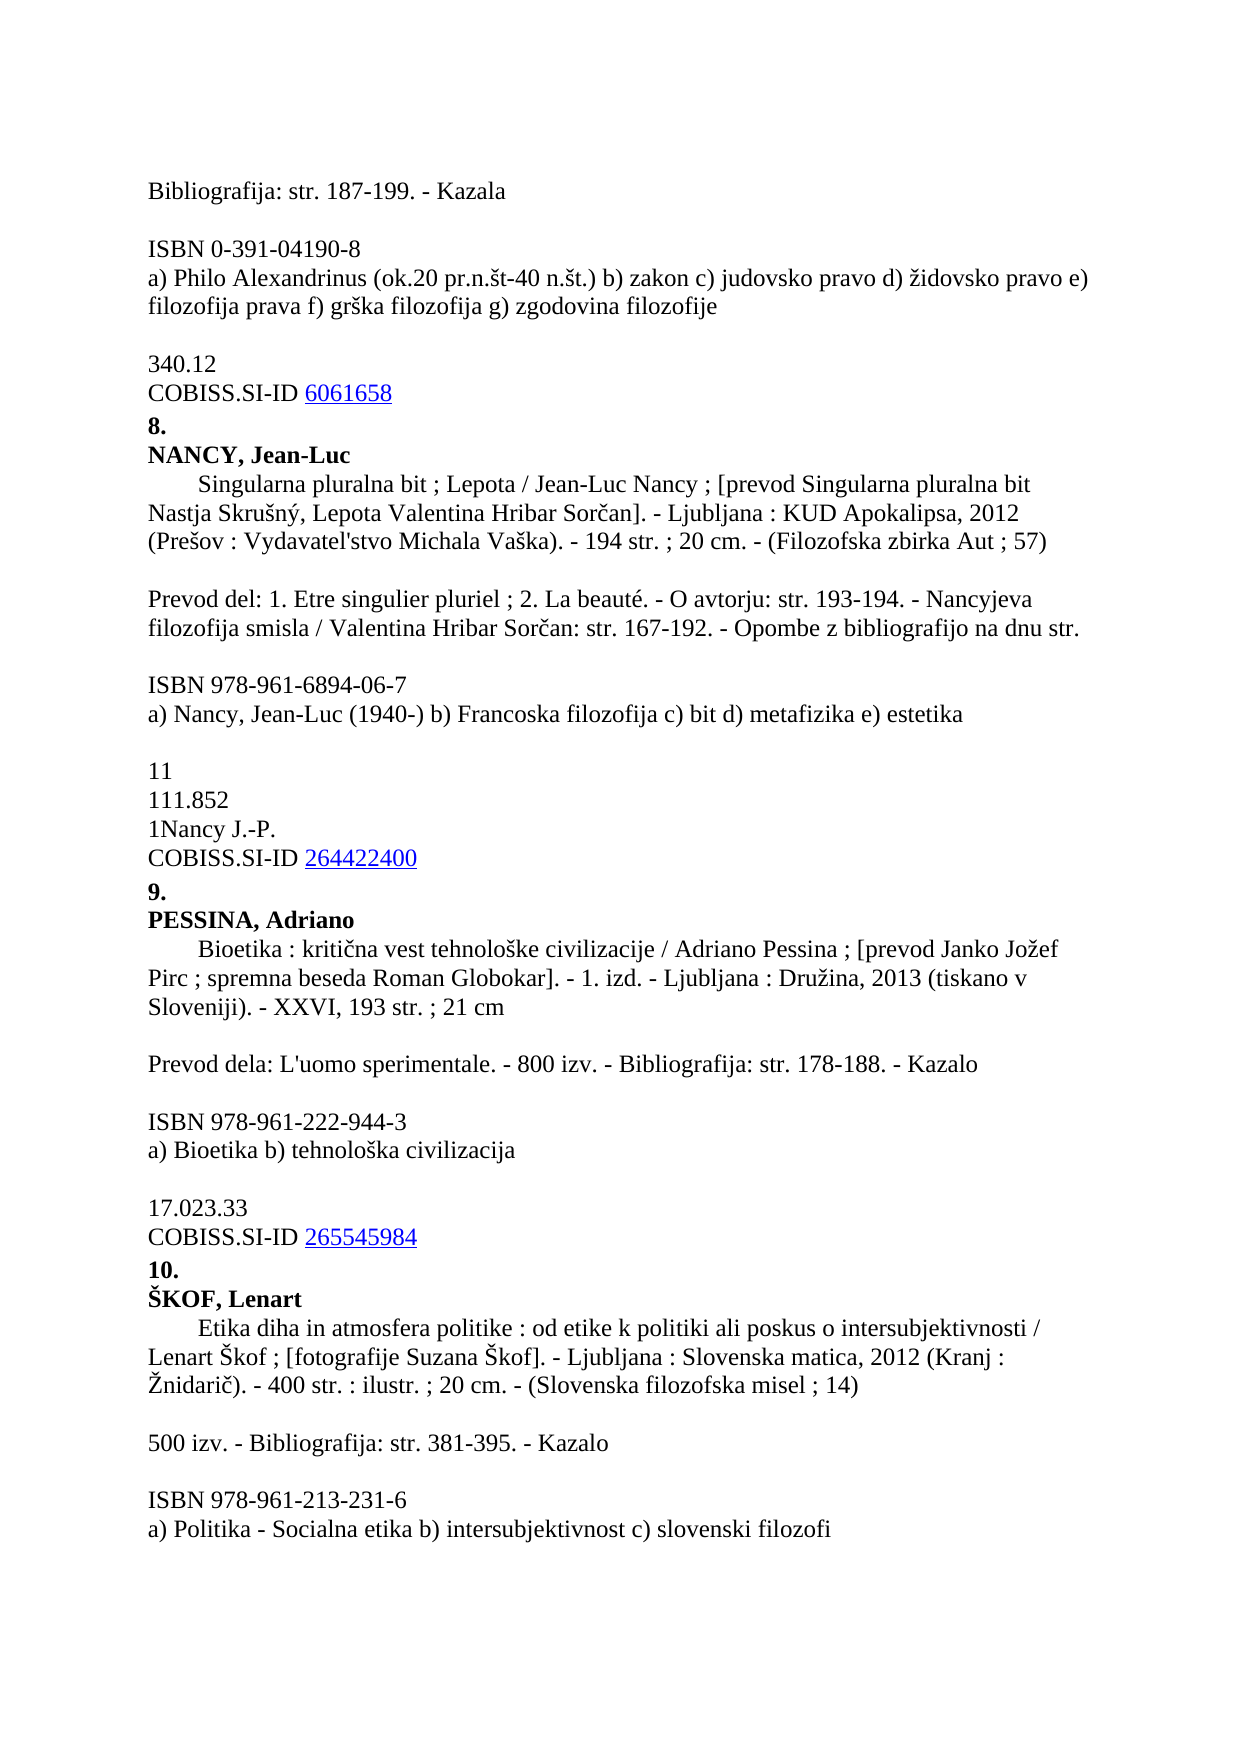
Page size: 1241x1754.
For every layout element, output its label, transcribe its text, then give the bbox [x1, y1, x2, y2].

text 8. NANCY, Jean-Luc Singularna pluralna bit ; Lepota / Jean-Luc Nancy ; [prevod Singularna pluralna bit Nastja Skrušný, Lepota Valentina Hribar Sorčan]. - Ljubljana : KUD Apokalipsa, 2012 (Prešov : Vydavatel'stvo Michala Vaška). - 194 str. ; 20 cm. - (Filozofska zbirka Aut ; 57) Prevod del: 1. Etre singulier pluriel ; 2. La beauté. - O avtorju: str. 193-194. - Nancyjeva filozofija smisla / Valentina Hribar Sorčan: str. 167-192. - Opombe z bibliografijo na dnu str. ISBN 978-961-6894-06-7 a) Nancy, Jean-Luc (1940-) b) Francoska filozofija c) bit d) metafizika e) estetika 11 111.852 1Nancy J.-P. COBISS.SI-ID 264422400 [148, 411, 1093, 871]
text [148, 148, 1093, 406]
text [148, 1255, 1093, 1572]
text 9. PESSINA, Adriano Bioetika : kritična vest tehnološke civilizacije / Adriano Pessina ; [prevod Janko Jožef Pirc ; spremna beseda Roman Globokar]. - 1. izd. - Ljubljana : Družina, 2013 (tiskano v Sloveniji). - XXVI, 193 str. ; 21 cm Prevod dela: L'uomo sperimentale. - 800 izv. - Bibliografija: str. 178-188. - Kazalo ISBN 978-961-222-944-3 a) Bioetika b) tehnološka civilizacija 17.023.33 COBISS.SI-ID 265545984 [148, 877, 1093, 1250]
